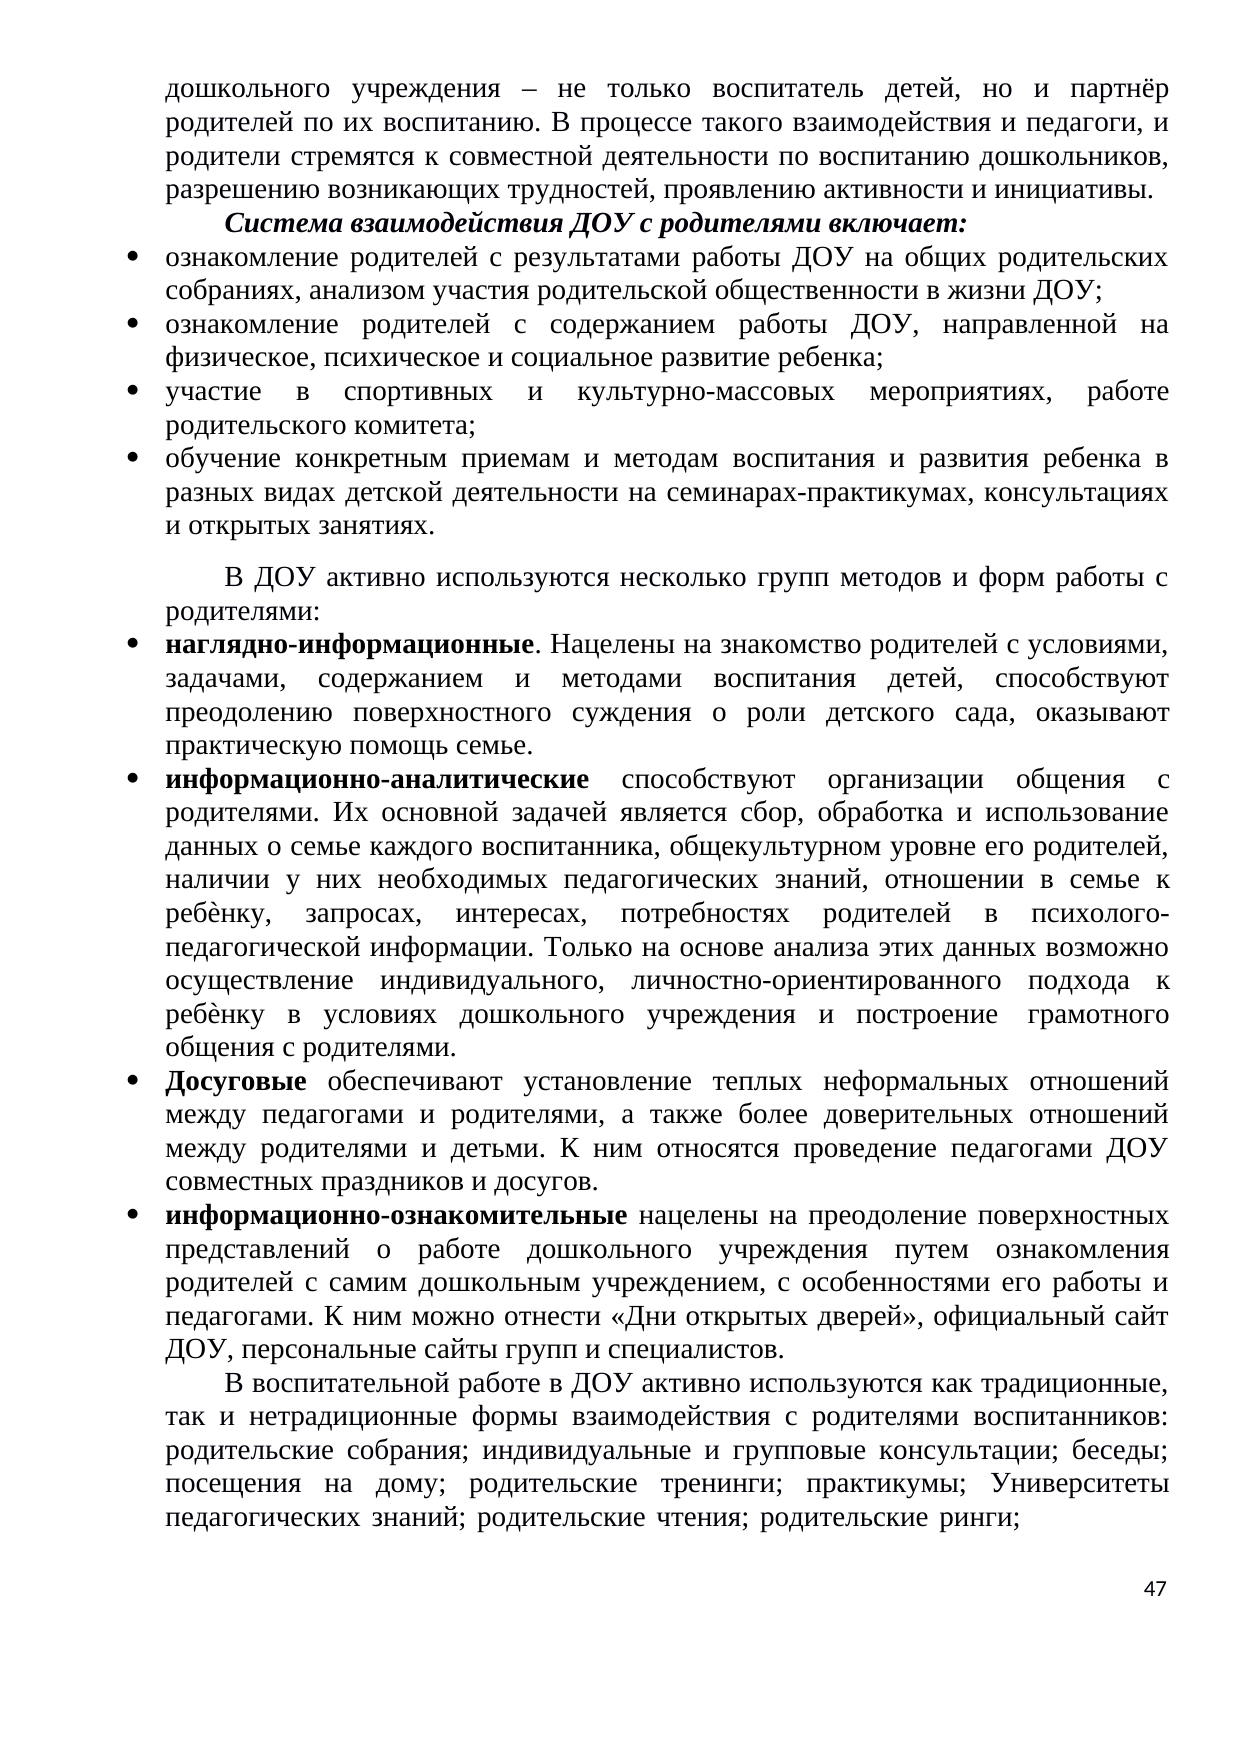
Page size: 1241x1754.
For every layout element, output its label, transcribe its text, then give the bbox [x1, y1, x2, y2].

list информационно-аналитические способствуют организации общения с родителями. Их основной задачей является сбор, обработка и использование данных о семье каждого воспитанника, общекультурном уровне его родителей, наличии у них необходимых педагогических знаний, отношении в семье к ребѐнку, запросах, интересах, потребностях родителей в психолого- педагогической информации. Только на основе анализа этих данных возможно осуществление индивидуального, личностно-ориентированного подхода к ребѐнку в условиях дошкольного учреждения и построение грамотного общения с родителями. [128, 761, 1170, 1063]
list ознакомление родителей с содержанием работы ДОУ, направленной на физическое, психическое и социальное развитие ребенка; [128, 306, 1169, 373]
list участие в спортивных и культурно-массовых мероприятиях, работе родительского комитета; [128, 373, 1169, 440]
list ознакомление родителей с результатами работы ДОУ на общих родительских собраниях, анализом участия родительской общественности в жизни ДОУ; [128, 239, 1169, 306]
subtitle Система взаимодействия ДОУ с родителями включает: [224, 206, 1211, 239]
list наглядно-информационные. Нацелены на знакомство родителей с условиями, задачами, содержанием и методами воспитания детей, способствуют преодолению поверхностного суждения о роли детского сада, оказывают практическую помощь семье. [128, 627, 1169, 761]
list информационно-ознакомительные нацелены на преодоление поверхностных представлений о работе дошкольного учреждения путем ознакомления родителей с самим дошкольным учреждением, с особенностями его работы и педагогами. К ним можно отнести «Дни открытых дверей», официальный сайт ДОУ, персональные сайты групп и специалистов. [128, 1197, 1170, 1365]
list обучение конкретным приемам и методам воспитания и развития ребенка в разных видах детской деятельности на семинарах-практикумах, консультациях и открытых занятиях. [128, 440, 1169, 541]
text В ДОУ активно используются несколько групп методов и форм работы с родителями: [165, 559, 1169, 626]
list Досуговые обеспечивают установление теплых неформальных отношений между педагогами и родителями, а также более доверительных отношений между родителями и детьми. К ним относятся проведение педагогами ДОУ совместных праздников и досугов. [128, 1063, 1169, 1197]
text В воспитательной работе в ДОУ активно используются как традиционные, так и нетрадиционные формы взаимодействия с родителями воспитанников: родительские собрания; индивидуальные и групповые консультации; беседы; посещения на дому; родительские тренинги; практикумы; Университеты педагогических знаний; родительские чтения; родительские ринги; [165, 1365, 1169, 1533]
text дошкольного учреждения – не только воспитатель детей, но и партнёр родителей по их воспитанию. В процессе такого взаимодействия и педагоги, и родители стремятся к совместной деятельности по воспитанию дошкольников, разрешению возникающих трудностей, проявлению активности и инициативы. [165, 71, 1170, 205]
